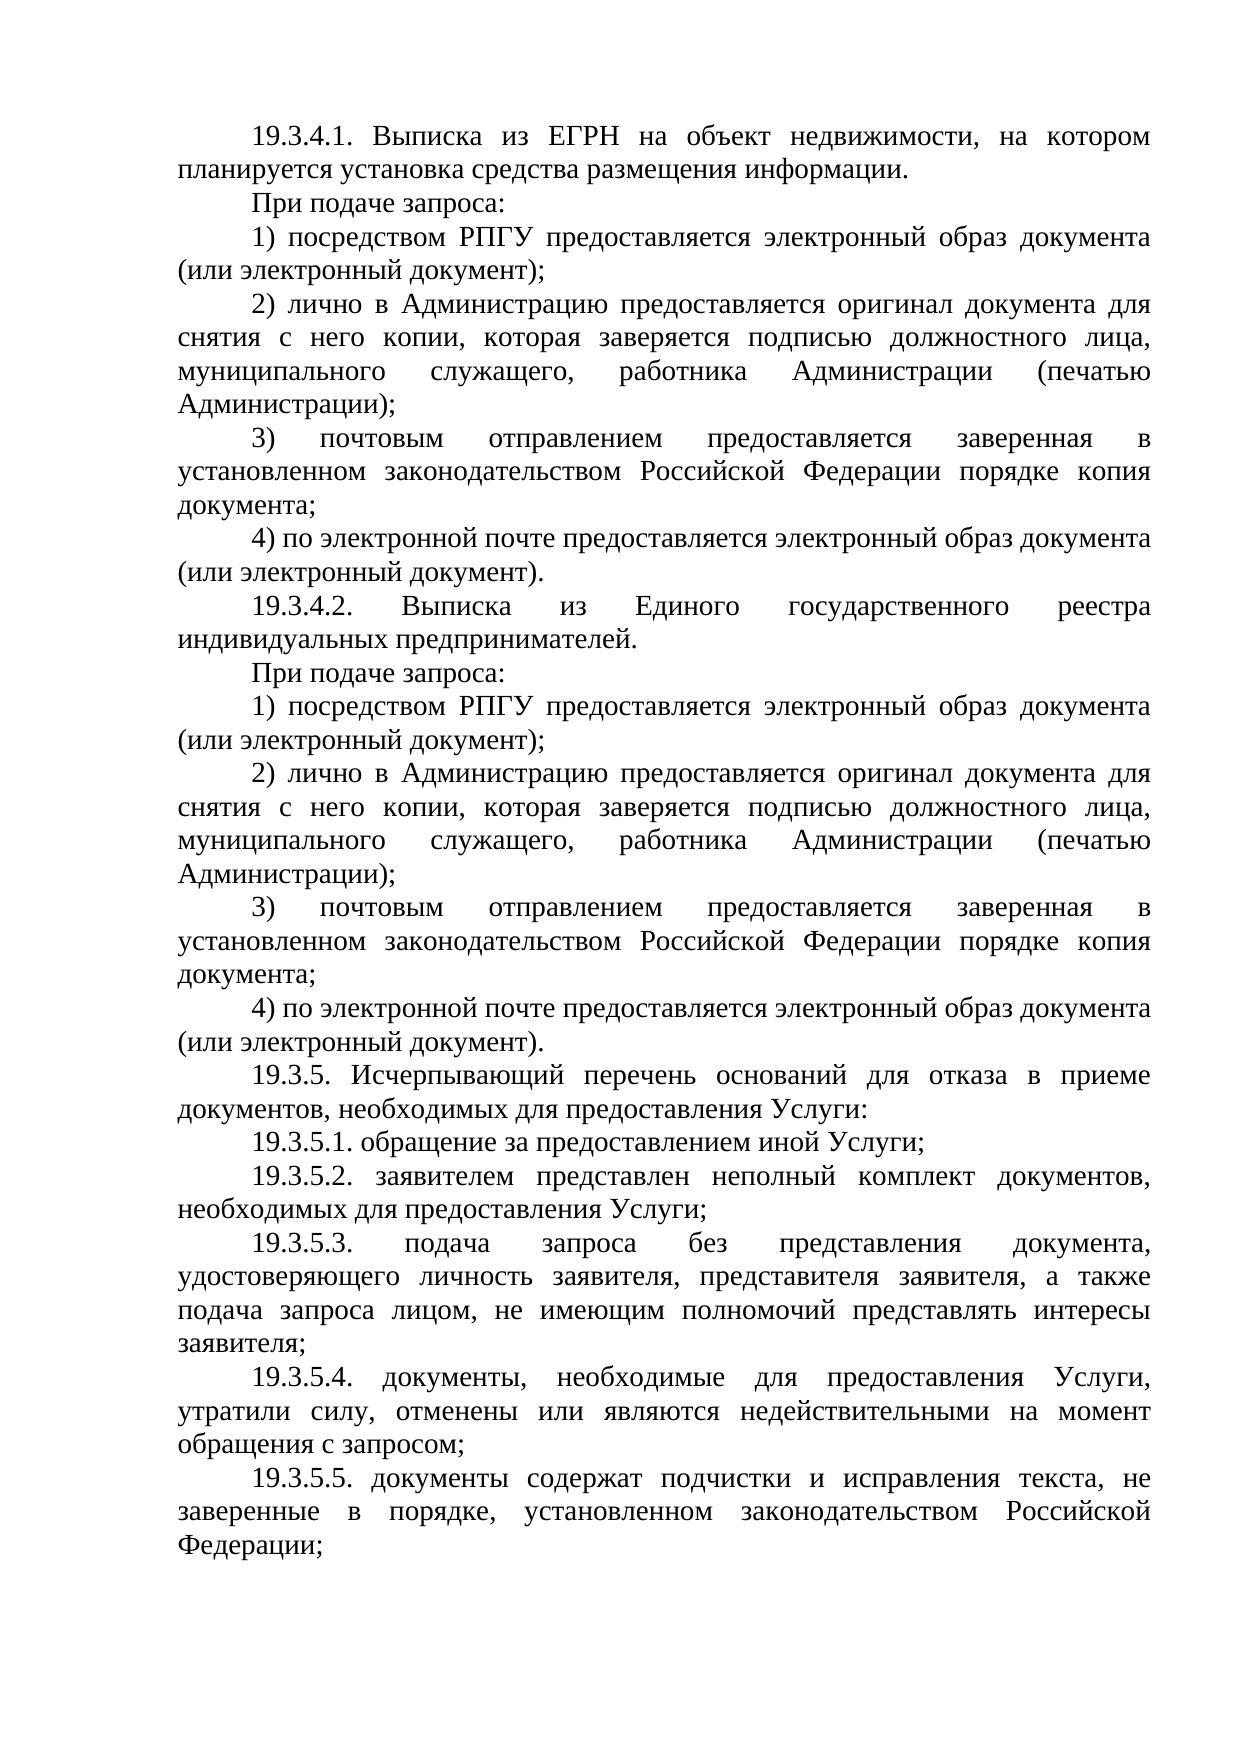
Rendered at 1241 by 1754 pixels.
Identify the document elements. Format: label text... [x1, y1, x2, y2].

text 4) по электронной почте предоставляется электронный образ документа (или электронный документ). [177, 521, 1152, 588]
text 19.3.5.5. документы содержат подчистки и исправления текста, не заверенные в порядке, установленном законодательством Российской Федерации; [177, 1460, 1152, 1560]
text 19.3.4.2. Выписка из Единого государственного реестра индивидуальных предпринимателей. [177, 588, 1152, 655]
text 1) посредством РПГУ предоставляется электронный образ документа (или электронный документ); [177, 219, 1152, 286]
text 4) по электронной почте предоставляется электронный образ документа (или электронный документ). [177, 990, 1152, 1057]
text 3) почтовым отправлением предоставляется заверенная в установленном законодательством Российской Федерации порядке копия документа; [177, 889, 1152, 990]
text 3) почтовым отправлением предоставляется заверенная в установленном законодательством Российской Федерации порядке копия документа; [177, 420, 1152, 521]
text 19.3.5. Исчерпывающий перечень оснований для отказа в приеме документов, необходимых для предоставления Услуги: [177, 1057, 1152, 1124]
text 19.3.5.4. документы, необходимые для предоставления Услуги, утратили силу, отменены или являются недействительными на момент обращения с запросом; [177, 1359, 1152, 1460]
text 2) лично в Администрацию предоставляется оригинал документа для снятия с него копии, которая заверяется подписью должностного лица, муниципального служащего, работника Администрации (печатью Администрации); [177, 755, 1152, 889]
text При подаче запроса: [177, 185, 1152, 219]
text 19.3.5.3. подача запроса без представления документа, удостоверяющего личность заявителя, представителя заявителя, а также подача запроса лицом, не имеющим полномочий представлять интересы заявителя; [177, 1225, 1152, 1359]
text 1) посредством РПГУ предоставляется электронный образ документа (или электронный документ); [177, 688, 1152, 755]
text 2) лично в Администрацию предоставляется оригинал документа для снятия с него копии, которая заверяется подписью должностного лица, муниципального служащего, работника Администрации (печатью Администрации); [177, 286, 1152, 420]
text 19.3.5.2. заявителем представлен неполный комплект документов, необходимых для предоставления Услуги; [177, 1158, 1152, 1225]
text 19.3.4.1. Выписка из ЕГРН на объект недвижимости, на котором планируется установка средства размещения информации. [177, 118, 1152, 185]
text При подаче запроса: [177, 655, 1152, 688]
text 19.3.5.1. обращение за предоставлением иной Услуги; [177, 1124, 1152, 1158]
